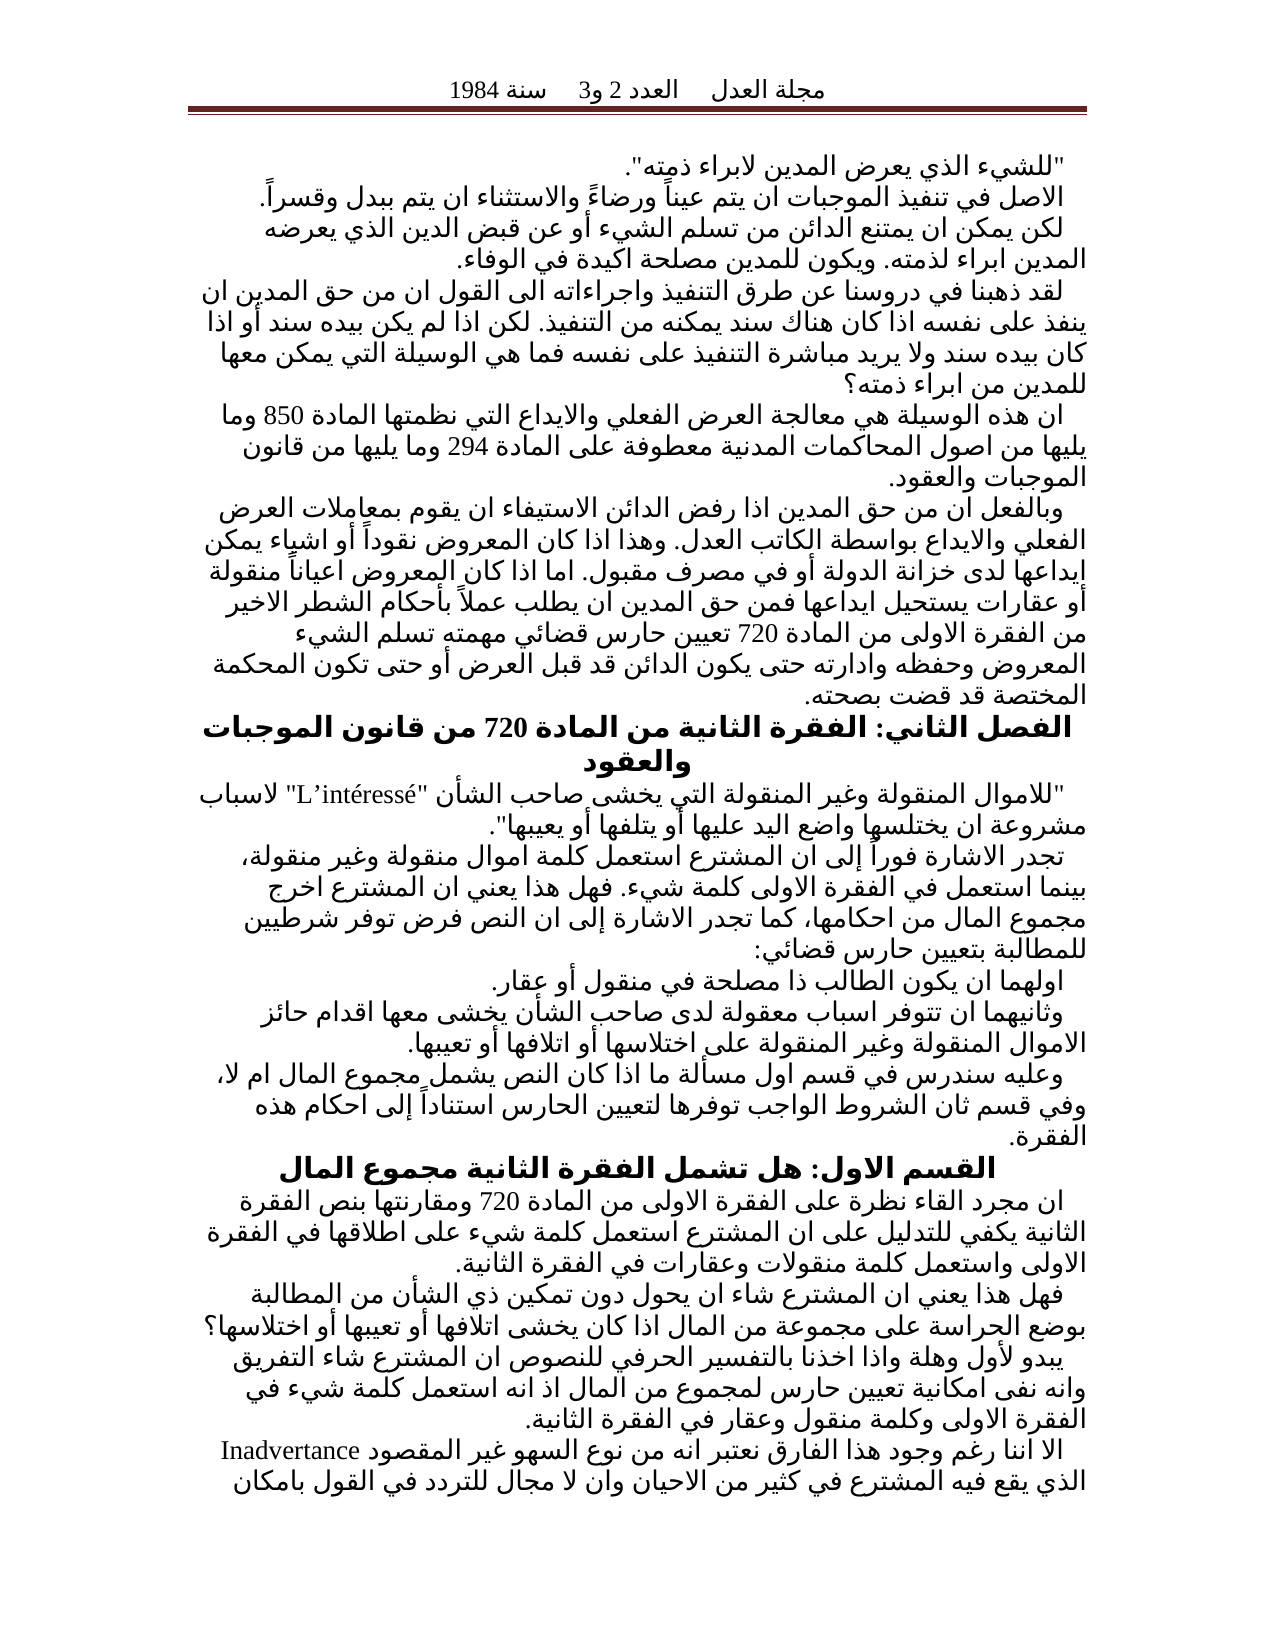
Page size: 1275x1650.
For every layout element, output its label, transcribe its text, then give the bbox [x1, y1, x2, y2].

text القسم الاول: هل تشمل الفقرة الثانية مجموع المال [187, 1151, 1087, 1185]
text يبدو لأول وهلة واذا اخذنا بالتفسير الحرفي للنصوص ان المشترع شاء التفريق وانه نفى امكانية تعيين حارس لمجموع من المال اذ انه استعمل كلمة شيء في الفقرة الاولى وكلمة منقول وعقار في الفقرة الثانية. [187, 1341, 1087, 1434]
text اولهما ان يكون الطالب ذا مصلحة في منقول أو عقار. [187, 964, 1087, 996]
text الاصل في تنفيذ الموجبات ان يتم عيناً ورضاءً والاستثناء ان يتم ببدل وقسراً. [187, 181, 1087, 212]
text وعليه سندرس في قسم اول مسألة ما اذا كان النص يشمل مجموع المال ام لا، وفي قسم ثان الشروط الواجب توفرها لتعيين الحارس استناداً إلى احكام هذه الفقرة. [187, 1058, 1087, 1151]
text ان مجرد القاء نظرة على الفقرة الاولى من المادة 720 ومقارنتها بنص الفقرة الثانية يكفي للتدليل على ان المشترع استعمل كلمة شيء على اطلاقها في الفقرة الاولى واستعمل كلمة منقولات وعقارات في الفقرة الثانية. [187, 1185, 1087, 1278]
text ان هذه الوسيلة هي معالجة العرض الفعلي والايداع التي نظمتها المادة 850 وما يليها من اصول المحاكمات المدنية معطوفة على المادة 294 وما يليها من قانون الموجبات والعقود. [187, 399, 1087, 493]
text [187, 1434, 1087, 1496]
text لكن يمكن ان يمتنع الدائن من تسلم الشيء أو عن قبض الدين الذي يعرضه المدين ابراء لذمته. ويكون للمدين مصلحة اكيدة في الوفاء. [187, 212, 1087, 274]
text وبالفعل ان من حق المدين اذا رفض الدائن الاستيفاء ان يقوم بمعاملات العرض الفعلي والايداع بواسطة الكاتب العدل. وهذا اذا كان المعروض نقوداً أو اشياء يمكن ايداعها لدى خزانة الدولة أو في مصرف مقبول. اما اذا كان المعروض اعياناً منقولة أو عقارات يستحيل ايداعها فمن حق المدين ان يطلب عملاً بأحكام الشطر الاخير من الفقرة الاولى من المادة 720 تعيين حارس قضائي مهمته تسلم الشيء المعروض وحفظه وادارته حتى يكون الدائن قد قبل العرض أو حتى تكون المحكمة المختصة قد قضت بصحته. [187, 493, 1087, 711]
text "للشيء الذي يعرض المدين لابراء ذمته". [187, 150, 1087, 181]
text فهل هذا يعني ان المشترع شاء ان يحول دون تمكين ذي الشأن من المطالبة بوضع الحراسة على مجموعة من المال اذا كان يخشى اتلافها أو تعيبها أو اختلاسها؟ [187, 1278, 1087, 1341]
text وثانيهما ان تتوفر اسباب معقولة لدى صاحب الشأن يخشى معها اقدام حائز الاموال المنقولة وغير المنقولة على اختلاسها أو اتلافها أو تعيبها. [187, 996, 1087, 1058]
text الفصل الثاني: الفقرة الثانية من المادة 720 من قانون الموجبات والعقود [187, 711, 1087, 778]
text "للاموال المنقولة وغير المنقولة التي يخشى صاحب الشأن "L’intéressé" لاسباب مشروعة ان يختلسها واضع اليد عليها أو يتلفها أو يعيبها". [187, 778, 1087, 840]
text تجدر الاشارة فوراً إلى ان المشترع استعمل كلمة اموال منقولة وغير منقولة، بينما استعمل في الفقرة الاولى كلمة شيء. فهل هذا يعني ان المشترع اخرج مجموع المال من احكامها، كما تجدر الاشارة إلى ان النص فرض توفر شرطيين للمطالبة بتعيين حارس قضائي: [187, 840, 1087, 964]
text لقد ذهبنا في دروسنا عن طرق التنفيذ واجراءاته الى القول ان من حق المدين ان ينفذ على نفسه اذا كان هناك سند يمكنه من التنفيذ. لكن اذا لم يكن بيده سند أو اذا كان بيده سند ولا يريد مباشرة التنفيذ على نفسه فما هي الوسيلة التي يمكن معها للمدين من ابراء ذمته؟ [187, 274, 1087, 399]
